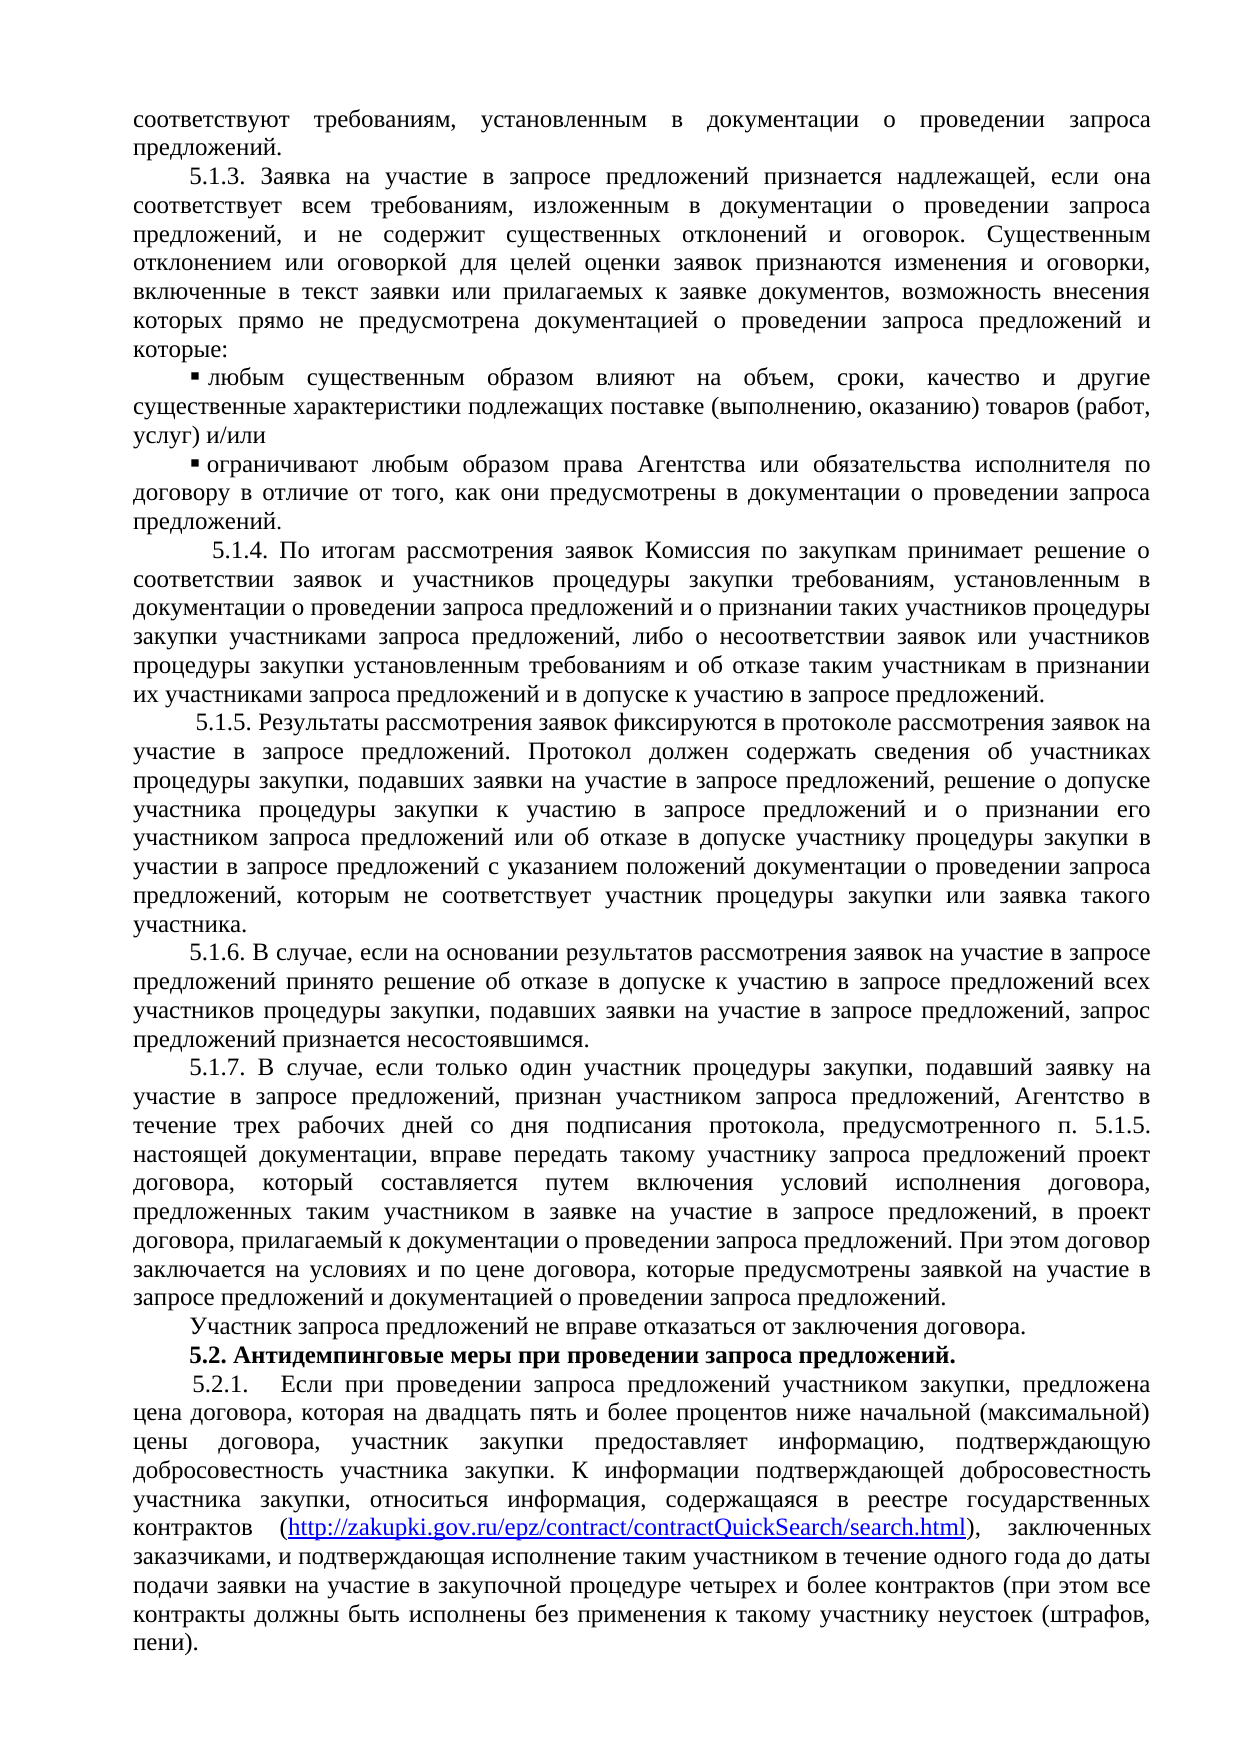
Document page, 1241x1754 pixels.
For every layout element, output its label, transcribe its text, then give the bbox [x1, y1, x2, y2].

text 5.1.3. Заявка на участие в запросе предложений признается надлежащей, если она соответствует всем требованиям, изложенным в документации о проведении запроса предложений, и не содержит существенных отклонений и оговорок. Существенным отклонением или оговоркой для целей оценки заявок признаются изменения и оговорки, включенные в текст заявки или прилагаемых к заявке документов, возможность внесения которых прямо не предусмотрена документацией о проведении запроса предложений и которые: [133, 161, 1152, 362]
text 5.1.5. Результаты рассмотрения заявок фиксируются в протоколе рассмотрения заявок на участие в запросе предложений. Протокол должен содержать сведения об участниках процедуры закупки, подавших заявки на участие в запросе предложений, решение о допуске участника процедуры закупки к участию в запросе предложений и о признании его участником запроса предложений или об отказе в допуске участнику процедуры закупки в участии в запросе предложений с указанием положений документации о проведении запроса предложений, которым не соответствует участник процедуры закупки или заявка такого участника. [133, 707, 1152, 937]
list Если при проведении запроса предложений участником закупки, предложена цена договора, которая на двадцать пять и более процентов ниже начальной (максимальной) цены договора, участник закупки предоставляет информацию, подтверждающую добросовестность участника закупки. К информации подтверждающей добросовестность участника закупки, относиться информация, содержащаяся в реестре государственных контрактов (http://zakupki.gov.ru/epz/contract/contractQuickSearch/search.html), заключенных заказчиками, и подтверждающая исполнение таким участником в течение одного года до даты подачи заявки на участие в закупочной процедуре четырех и более контрактов (при этом все контракты должны быть исполнены без применения к такому участнику неустоек (штрафов, пени). [133, 1369, 1152, 1656]
text Участник запроса предложений не вправе отказаться от заключения договора. [133, 1311, 1152, 1340]
list любым существенным образом влияют на объем, сроки, качество и другие существенные характеристики подлежащих поставке (выполнению, оказанию) товаров (работ, услуг) и/или [133, 362, 1152, 449]
text 5.1.7. В случае, если только один участник процедуры закупки, подавший заявку на участие в запросе предложений, признан участником запроса предложений, Агентство в течение трех рабочих дней со дня подписания протокола, предусмотренного п. 5.1.5. настоящей документации, вправе передать такому участнику запроса предложений проект договора, который составляется путем включения условий исполнения договора, предложенных таким участником в заявке на участие в запросе предложений, в проект договора, прилагаемый к документации о проведении запроса предложений. При этом договор заключается на условиях и по цене договора, которые предусмотрены заявкой на участие в запросе предложений и документацией о проведении запроса предложений. [133, 1052, 1152, 1311]
subtitle Антидемпинговые меры при проведении запроса предложений. [189, 1340, 1152, 1369]
list ограничивают любым образом права Агентства или обязательства исполнителя по договору в отличие от того, как они предусмотрены в документации о проведении запроса предложений. [133, 449, 1152, 535]
text 5.1.4. По итогам рассмотрения заявок Комиссия по закупкам принимает решение о соответствии заявок и участников процедуры закупки требованиям, установленным в документации о проведении запроса предложений и о признании таких участников процедуры закупки участниками запроса предложений, либо о несоответствии заявок или участников процедуры закупки установленным требованиям и об отказе таким участникам в признании их участниками запроса предложений и в допуске к участию в запросе предложений. [133, 535, 1152, 707]
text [133, 104, 1152, 161]
text 5.1.6. В случае, если на основании результатов рассмотрения заявок на участие в запросе предложений принято решение об отказе в допуске к участию в запросе предложений всех участников процедуры закупки, подавших заявки на участие в запросе предложений, запрос предложений признается несостоявшимся. [133, 937, 1152, 1052]
